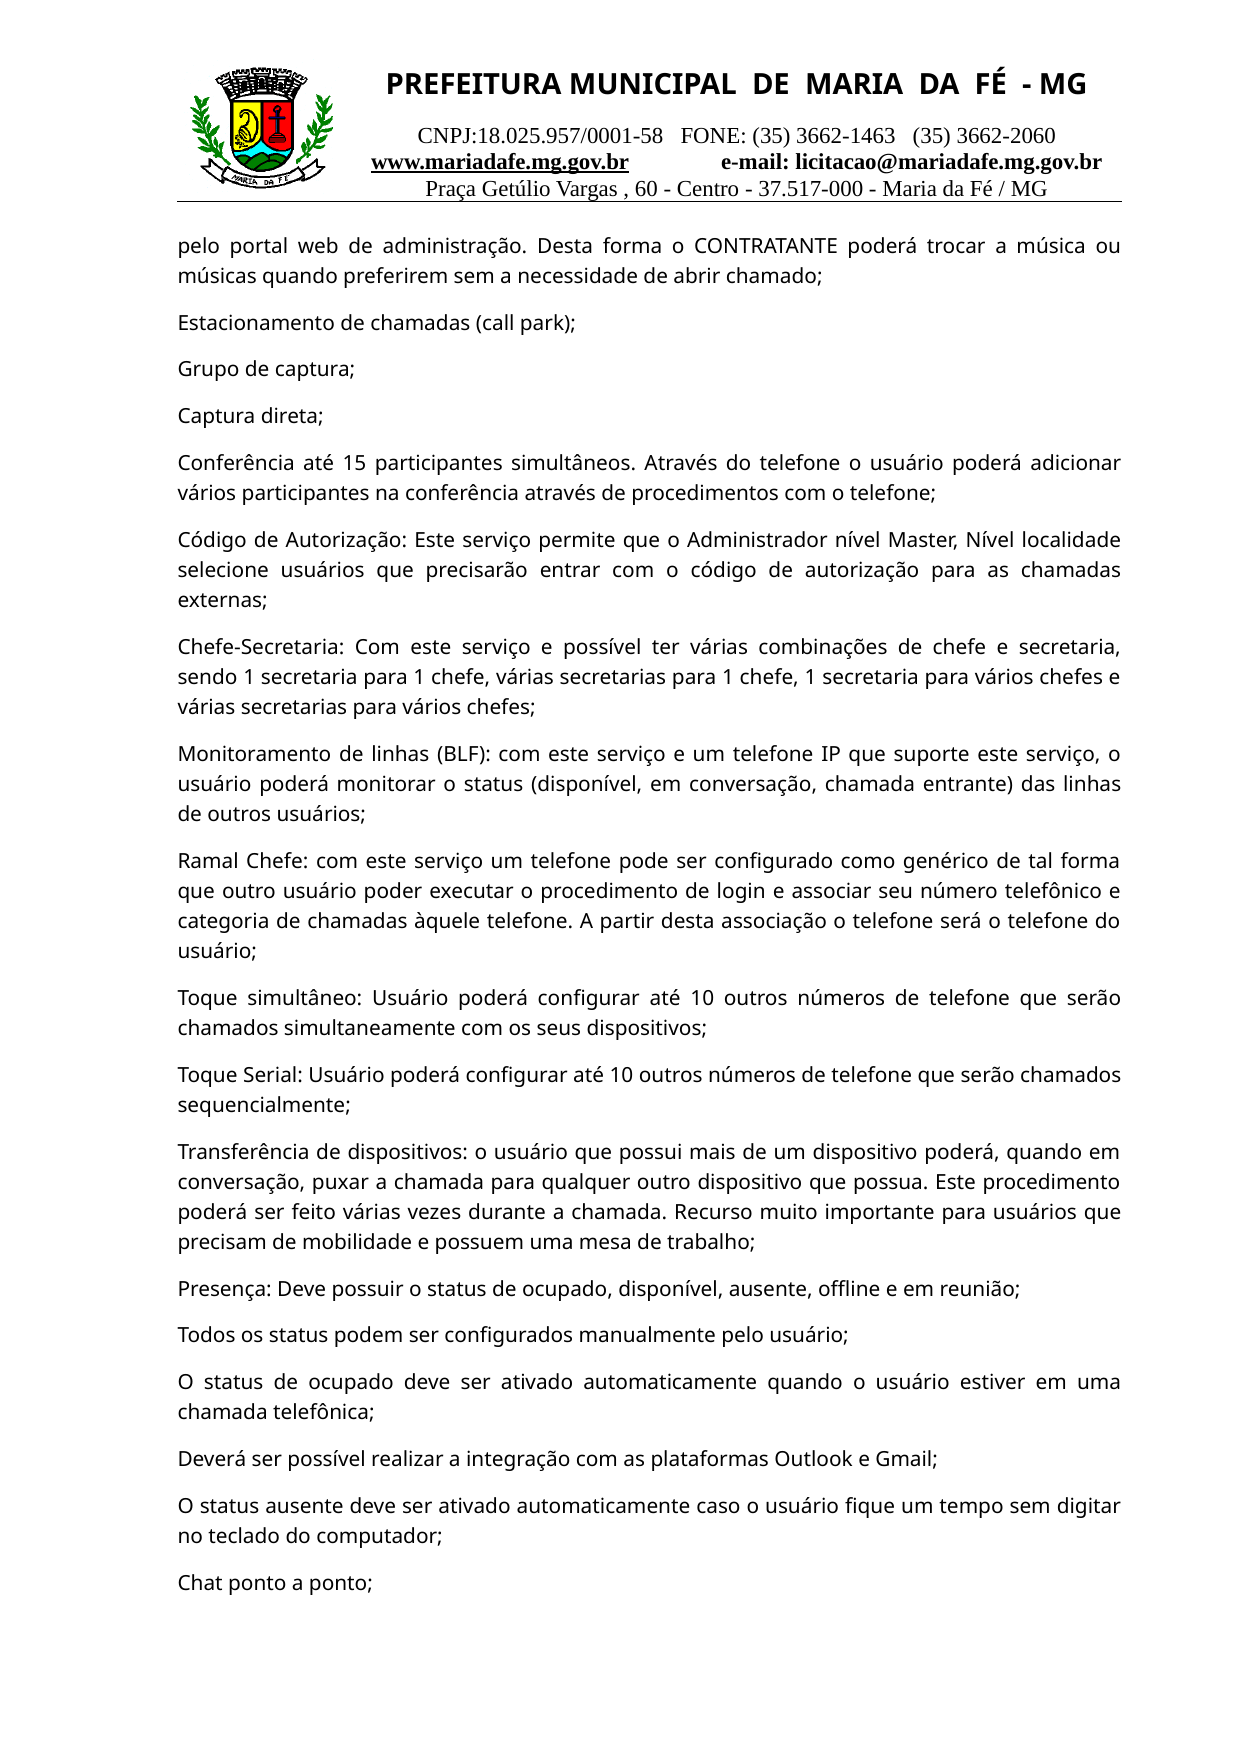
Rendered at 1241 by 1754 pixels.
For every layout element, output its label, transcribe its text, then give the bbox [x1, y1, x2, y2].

text Deverá ser possível realizar a integração com as plataformas Outlook e Gmail; [177, 1444, 1122, 1473]
text Chat ponto a ponto; [177, 1568, 1122, 1596]
text Estacionamento de chamadas (call park); [177, 308, 1122, 336]
text Transferência de dispositivos: o usuário que possui mais de um dispositivo poderá, quando em conversação, puxar a chamada para qualquer outro dispositivo que possua. Este procedimento poderá ser feito várias vezes durante a chamada. Recurso muito importante para usuários que precisam de mobilidade e possuem uma mesa de trabalho; [177, 1137, 1122, 1256]
text Captura direta; [177, 401, 1122, 430]
text O status ausente deve ser ativado automaticamente caso o usuário fique um tempo sem digitar no teclado do computador; [177, 1491, 1122, 1549]
text Monitoramento de linhas (BLF): com este serviço e um telefone IP que suporte este serviço, o usuário poderá monitorar o status (disponível, em conversação, chamada entrante) das linhas de outros usuários; [177, 739, 1122, 828]
text Toque Serial: Usuário poderá configurar até 10 outros números de telefone que serão chamados sequencialmente; [177, 1060, 1122, 1118]
text Toque simultâneo: Usuário poderá configurar até 10 outros números de telefone que serão chamados simultaneamente com os seus dispositivos; [177, 983, 1122, 1042]
text Chefe-Secretaria: Com este serviço e possível ter várias combinações de chefe e secretaria, sendo 1 secretaria para 1 chefe, várias secretarias para 1 chefe, 1 secretaria para vários chefes e várias secretarias para vários chefes; [177, 632, 1122, 721]
text Ramal Chefe: com este serviço um telefone pode ser configurado como genérico de tal forma que outro usuário poder executar o procedimento de login e associar seu número telefônico e categoria de chamadas àquele telefone. A partir desta associação o telefone será o telefone do usuário; [177, 846, 1122, 965]
text Presença: Deve possuir o status de ocupado, disponível, ausente, offline e em reunião; [177, 1274, 1122, 1302]
text Conferência até 15 participantes simultâneos. Através do telefone o usuário poderá adicionar vários participantes na conferência através de procedimentos com o telefone; [177, 448, 1122, 507]
text Grupo de captura; [177, 354, 1122, 383]
text O status de ocupado deve ser ativado automaticamente quando o usuário estiver em uma chamada telefônica; [177, 1367, 1122, 1426]
text Todos os status podem ser configurados manualmente pelo usuário; [177, 1321, 1122, 1349]
text Código de Autorização: Este serviço permite que o Administrador nível Master, Nível localidade selecione usuários que precisarão entrar com o código de autorização para as chamadas externas; [177, 525, 1122, 614]
picture [184, 59, 340, 194]
